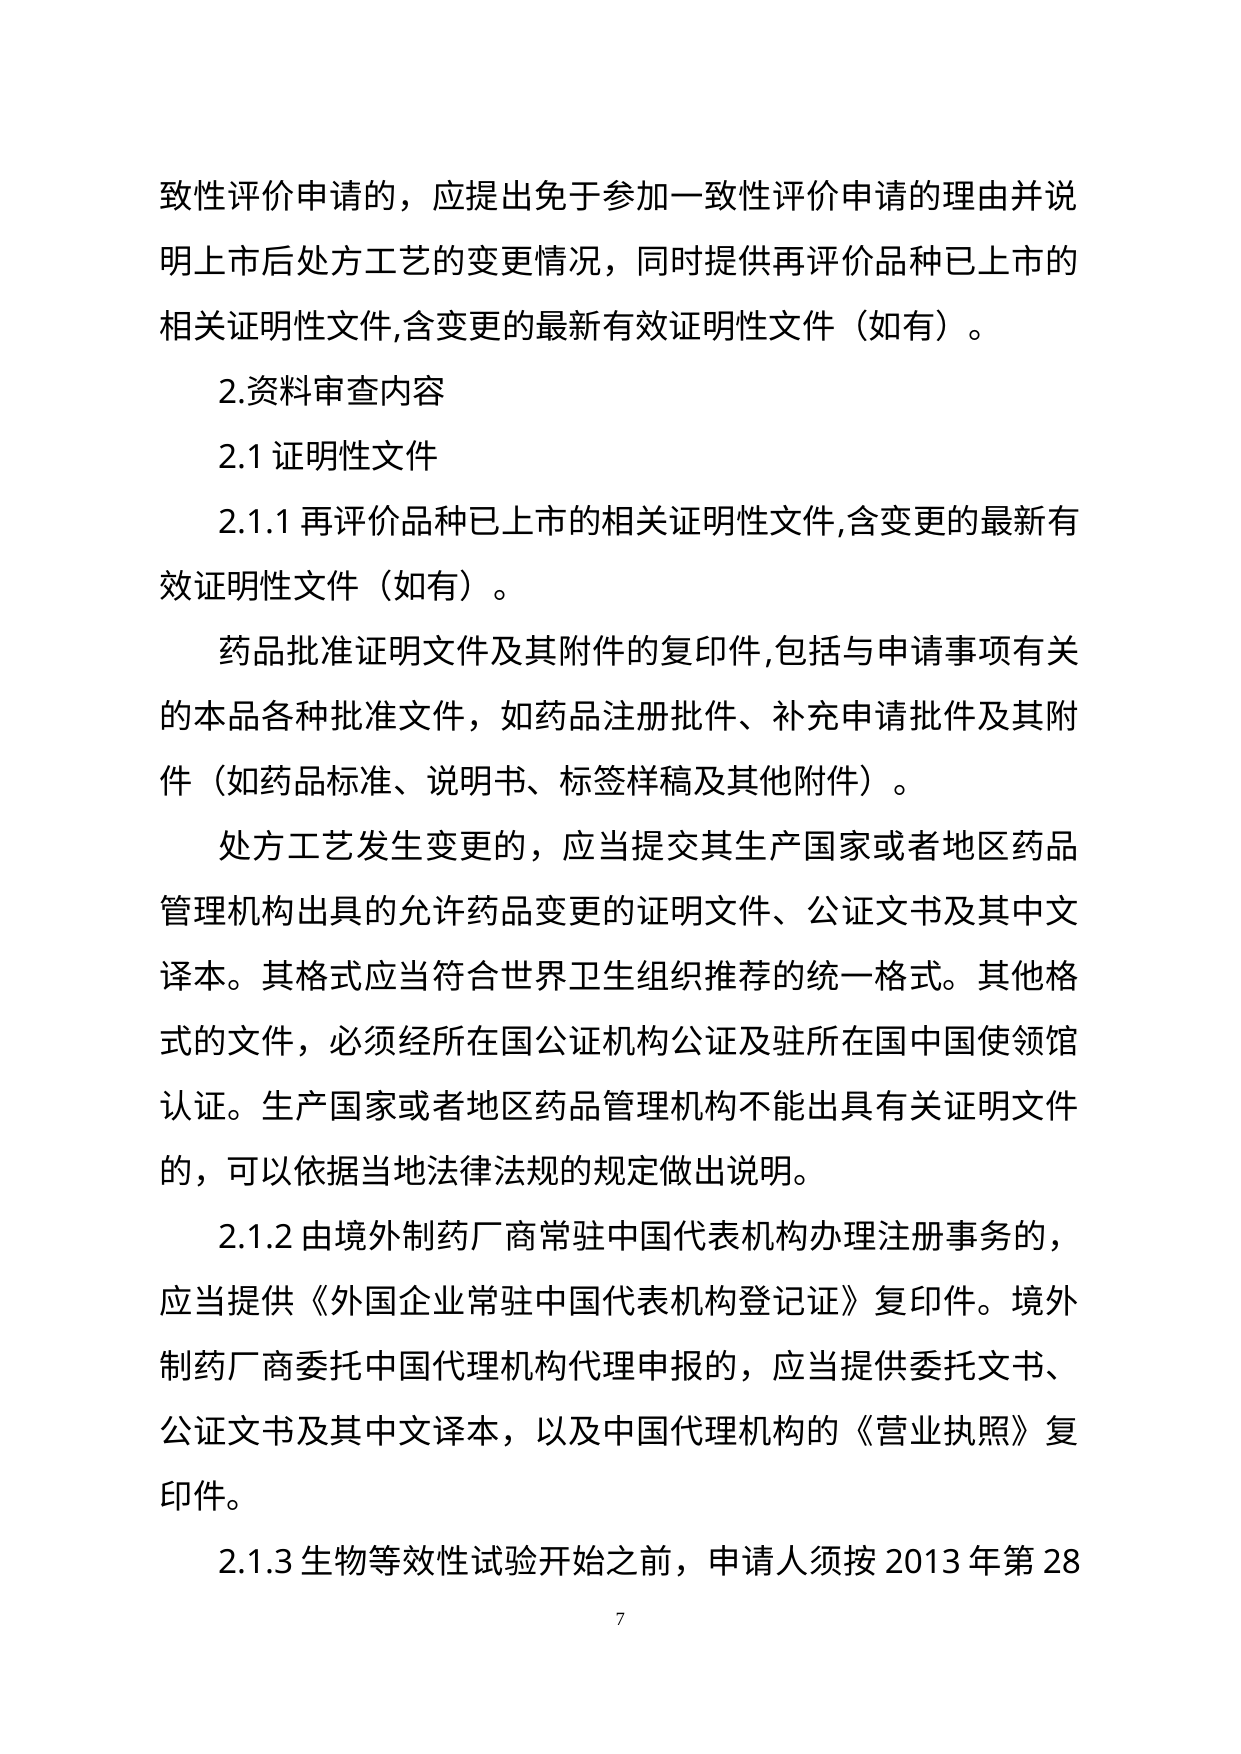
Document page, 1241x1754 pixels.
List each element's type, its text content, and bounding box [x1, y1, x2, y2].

text 药品批准证明文件及其附件的复印件,包括与申请事项有关的本品各种批准文件，如药品注册批件、补充申请批件及其附件（如药品标准、说明书、标签样稿及其他附件）。 [159, 617, 1081, 812]
text 处方工艺发生变更的，应当提交其生产国家或者地区药品管理机构出具的允许药品变更的证明文件、公证文书及其中文译本。其格式应当符合世界卫生组织推荐的统一格式。其他格式的文件，必须经所在国公证机构公证及驻所在国中国使领馆认证。生产国家或者地区药品管理机构不能出具有关证明文件的，可以依据当地法律法规的规定做出说明。 [159, 812, 1081, 1202]
text 2.资料审查内容 [159, 357, 1081, 422]
text 2.1证明性文件 [159, 422, 1081, 487]
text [159, 162, 1081, 357]
text 2.1.2由境外制药厂商常驻中国代表机构办理注册事务的，应当提供《外国企业常驻中国代表机构登记证》复印件。境外制药厂商委托中国代理机构代理申报的，应当提供委托文书、公证文书及其中文译本，以及中国代理机构的《营业执照》复印件。 [159, 1202, 1081, 1527]
text 2.1.1再评价品种已上市的相关证明性文件,含变更的最新有效证明性文件（如有）。 [159, 487, 1081, 617]
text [159, 1527, 1081, 1592]
